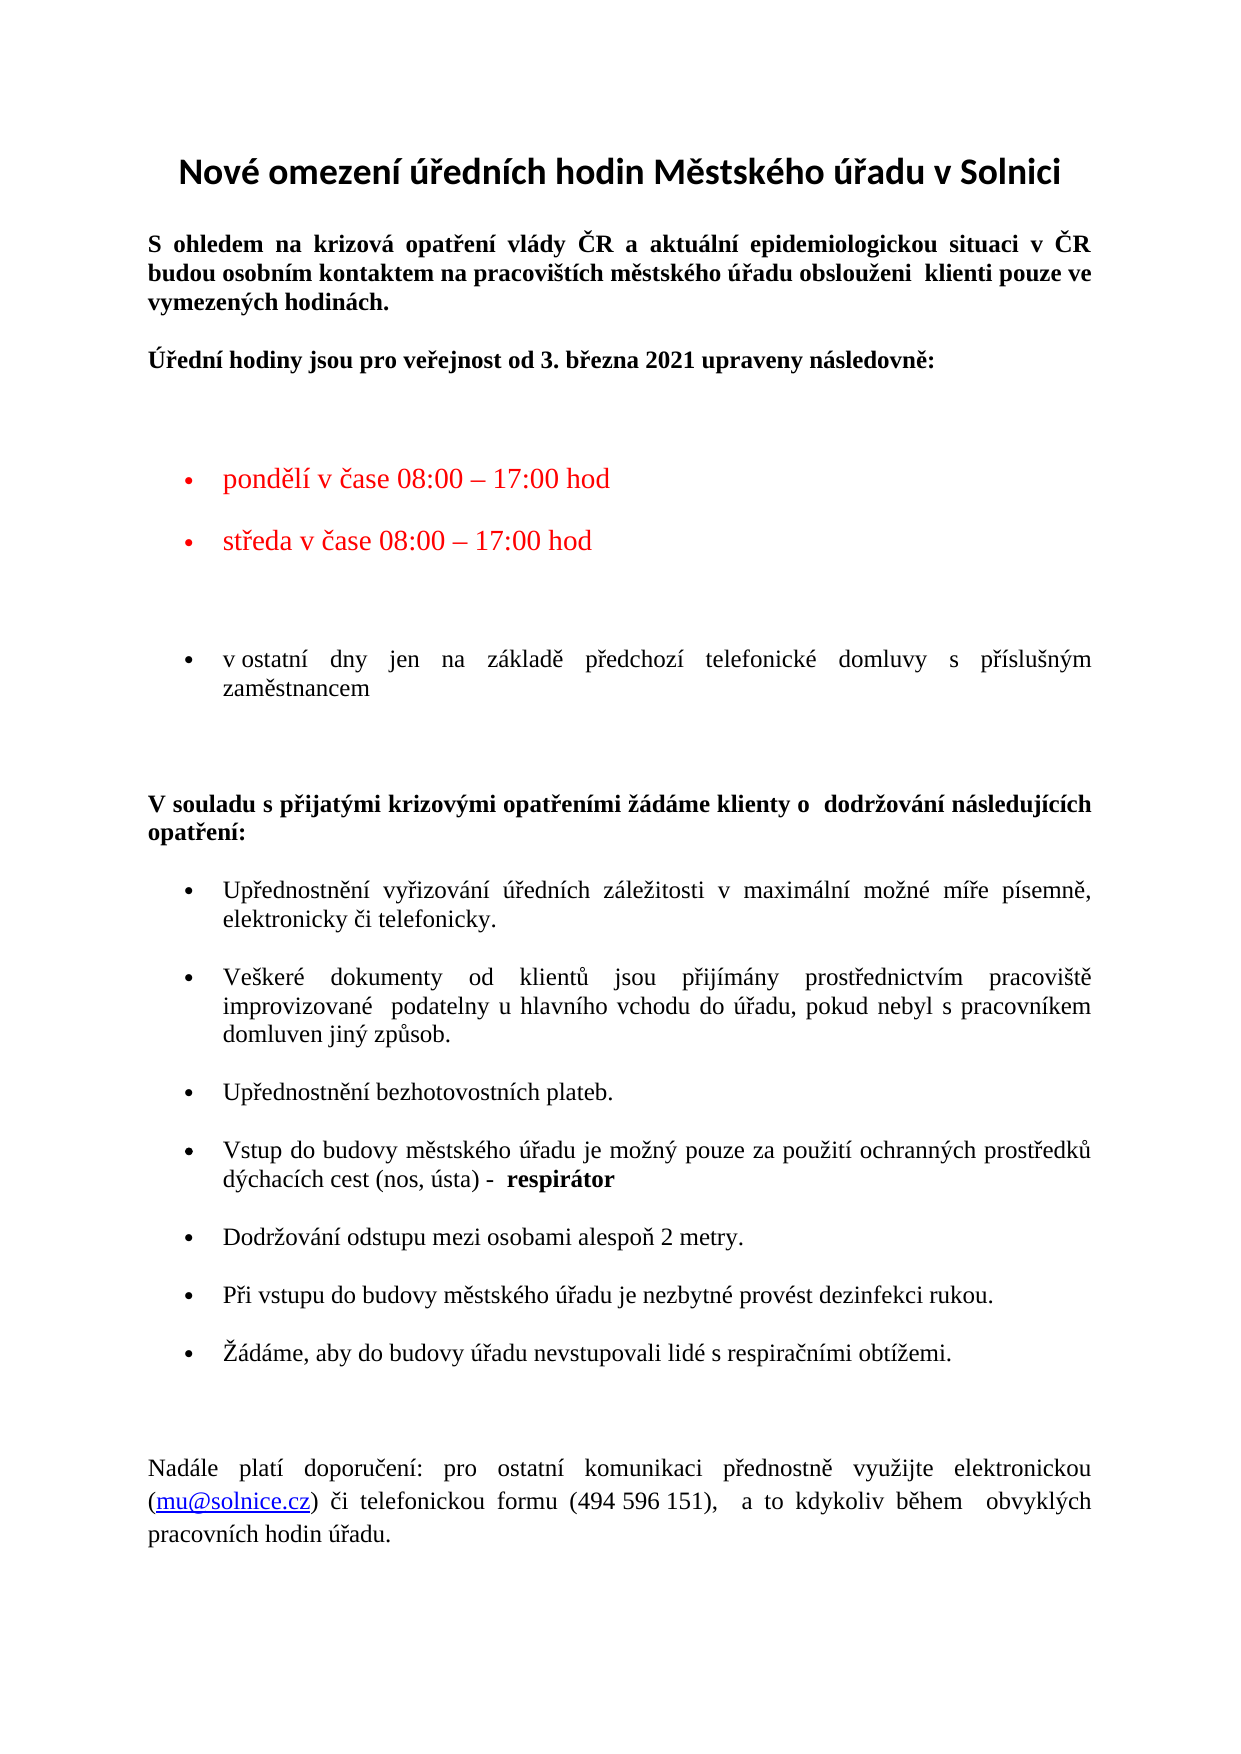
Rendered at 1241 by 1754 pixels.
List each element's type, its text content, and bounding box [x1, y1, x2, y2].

text Nové omezení úředních hodin Městského úřadu v Solnici [148, 148, 1092, 193]
list Vstup do budovy městského úřadu je možný pouze za použití ochranných prostředků dýchacích cest (nos, ústa) - respirátor [185, 1135, 1092, 1193]
text Úřední hodiny jsou pro veřejnost od 3. března 2021 upraveny následovně: [148, 345, 1092, 374]
text V souladu s přijatými krizovými opatřeními žádáme klienty o dodržování následujících opatření: [148, 789, 1092, 846]
list Při vstupu do budovy městského úřadu je nezbytné provést dezinfekci rukou. [185, 1280, 1092, 1309]
list Žádáme, aby do budovy úřadu nevstupovali lidé s respiračními obtížemi. [185, 1338, 1092, 1367]
list pondělí v čase 08:00 – 17:00 hod [185, 461, 1092, 494]
list středa v čase 08:00 – 17:00 hod [185, 523, 1092, 557]
list Upřednostnění vyřizování úředních záležitosti v maximální možné míře písemně, elektronicky či telefonicky. [185, 875, 1092, 933]
text S ohledem na krizová opatření vlády ČR a aktuální epidemiologickou situaci v ČR budou osobním kontaktem na pracovištích městského úřadu obslouženi klienti pouze ve vymezených hodinách. [148, 229, 1092, 316]
list Dodržování odstupu mezi osobami alespoň 2 metry. [185, 1222, 1092, 1251]
list Veškeré dokumenty od klientů jsou přijímány prostřednictvím pracoviště improvizované podatelny u hlavního vchodu do úřadu, pokud nebyl s pracovníkem domluven jiný způsob. [185, 962, 1092, 1048]
text Nadále platí doporučení: pro ostatní komunikaci přednostně využijte elektronickou (mu@solnice.cz) či telefonickou formu (494 596 151), a to kdykoliv během obvyklých pracovních hodin úřadu. [148, 1453, 1092, 1548]
list Upřednostnění bezhotovostních plateb. [185, 1077, 1092, 1106]
list v ostatní dny jen na základě předchozí telefonické domluvy s příslušným zaměstnancem [185, 644, 1092, 702]
